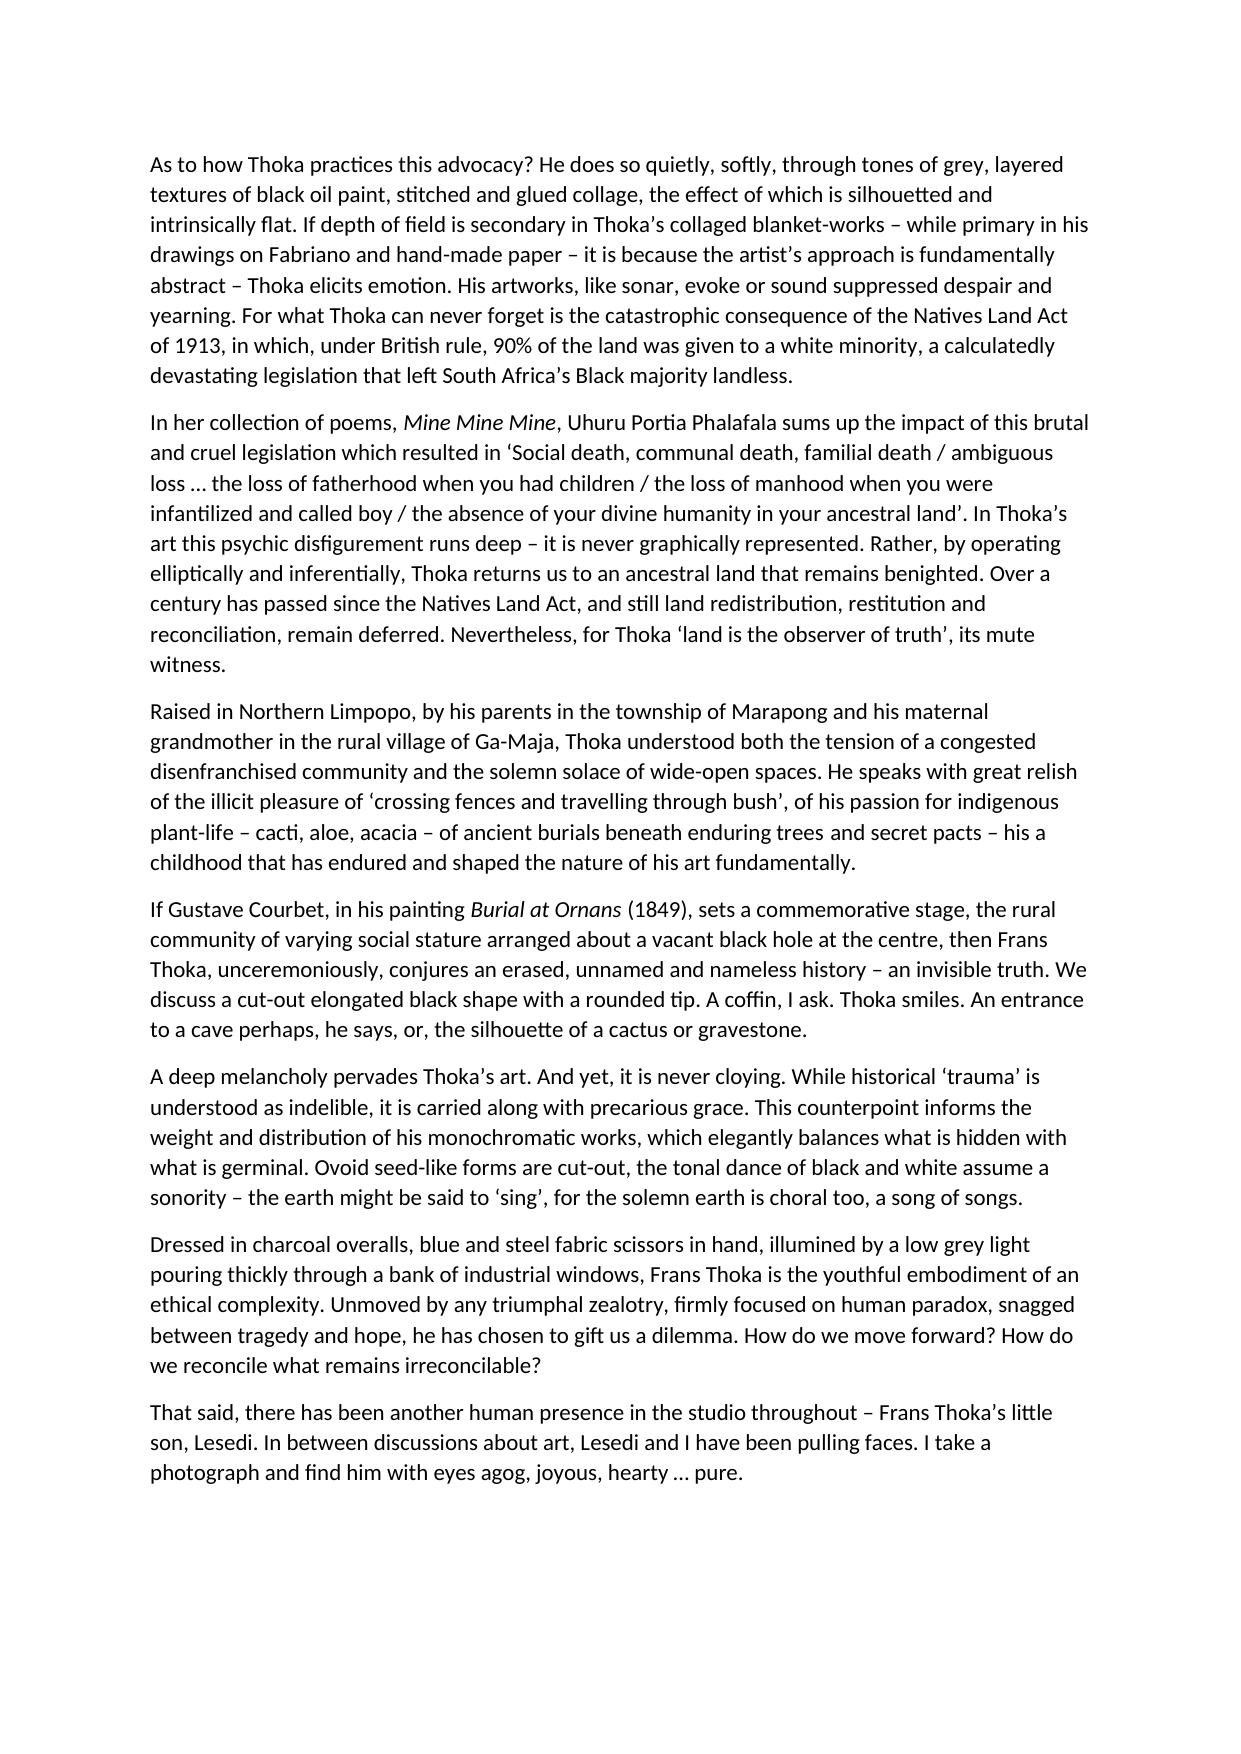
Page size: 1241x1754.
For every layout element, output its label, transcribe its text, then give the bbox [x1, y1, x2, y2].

text Dressed in charcoal overalls, blue and steel fabric scissors in hand, illumined by a low grey light pouring thickly through a bank of industrial windows, Frans Thoka is the youthful embodiment of an ethical complexity. Unmoved by any triumphal zealotry, firmly focused on human paradox, snagged between tragedy and hope, he has chosen to gift us a dilemma. How do we move forward? How do we reconcile what remains irreconcilable? [150, 1230, 1090, 1379]
text That said, there has been another human presence in the studio throughout – Frans Thoka’s little son, Lesedi. In between discussions about art, Lesedi and I have been pulling faces. I take a photograph and find him with eyes agog, joyous, hearty … pure. [150, 1398, 1090, 1486]
text A deep melancholy pervades Thoka’s art. And yet, it is never cloying. While historical ‘trauma’ is understood as indelible, it is carried along with precarious grace. This counterpoint informs the weight and distribution of his monochromatic works, which elegantly balances what is hidden with what is germinal. Ovoid seed-like forms are cut-out, the tonal dance of black and white assume a sonority – the earth might be said to ‘sing’, for the solemn earth is choral too, a song of songs. [150, 1062, 1090, 1211]
text Raised in Northern Limpopo, by his parents in the township of Marapong and his maternal grandmother in the rural village of Ga-Maja, Thoka understood both the tension of a congested disenfranchised community and the solemn solace of wide-open spaces. He speaks with great relish of the illicit pleasure of ‘crossing fences and travelling through bush’, of his passion for indigenous plant-life – cacti, aloe, acacia – of ancient burials beneath enduring trees and secret pacts – his a childhood that has endured and shaped the nature of his art fundamentally. [150, 697, 1090, 876]
text As to how Thoka practices this advocacy? He does so quietly, softly, through tones of grey, layered textures of black oil paint, stitched and glued collage, the effect of which is silhouetted and intrinsically flat. If depth of field is secondary in Thoka’s collaged blanket-works – while primary in his drawings on Fabriano and hand-made paper – it is because the artist’s approach is fundamentally abstract – Thoka elicits emotion. His artworks, like sonar, evoke or sound suppressed despair and yearning. For what Thoka can never forget is the catastrophic consequence of the Natives Land Act of 1913, in which, under British rule, 90% of the land was given to a white minority, a calculatedly devastating legislation that left South Africa’s Black majority landless. [150, 150, 1090, 389]
text If Gustave Courbet, in his painting Burial at Ornans (1849), sets a commemorative stage, the rural community of varying social stature arranged about a vacant black hole at the centre, then Frans Thoka, unceremoniously, conjures an erased, unnamed and nameless history – an invisible truth. We discuss a cut-out elongated black shape with a rounded tip. A coffin, I ask. Thoka smiles. An entrance to a cave perhaps, he says, or, the silhouette of a cactus or gravestone. [150, 895, 1090, 1044]
text In her collection of poems, Mine Mine Mine, Uhuru Portia Phalafala sums up the impact of this brutal and cruel legislation which resulted in ‘Social death, communal death, familial death / ambiguous loss … the loss of fatherhood when you had children / the loss of manhood when you were infantilized and called boy / the absence of your divine humanity in your ancestral land’. In Thoka’s art this psychic disfigurement runs deep – it is never graphically represented. Rather, by operating elliptically and inferentially, Thoka returns us to an ancestral land that remains benighted. Over a century has passed since the Natives Land Act, and still land redistribution, restitution and reconciliation, remain deferred. Nevertheless, for Thoka ‘land is the observer of truth’, its mute witness. [150, 408, 1090, 678]
